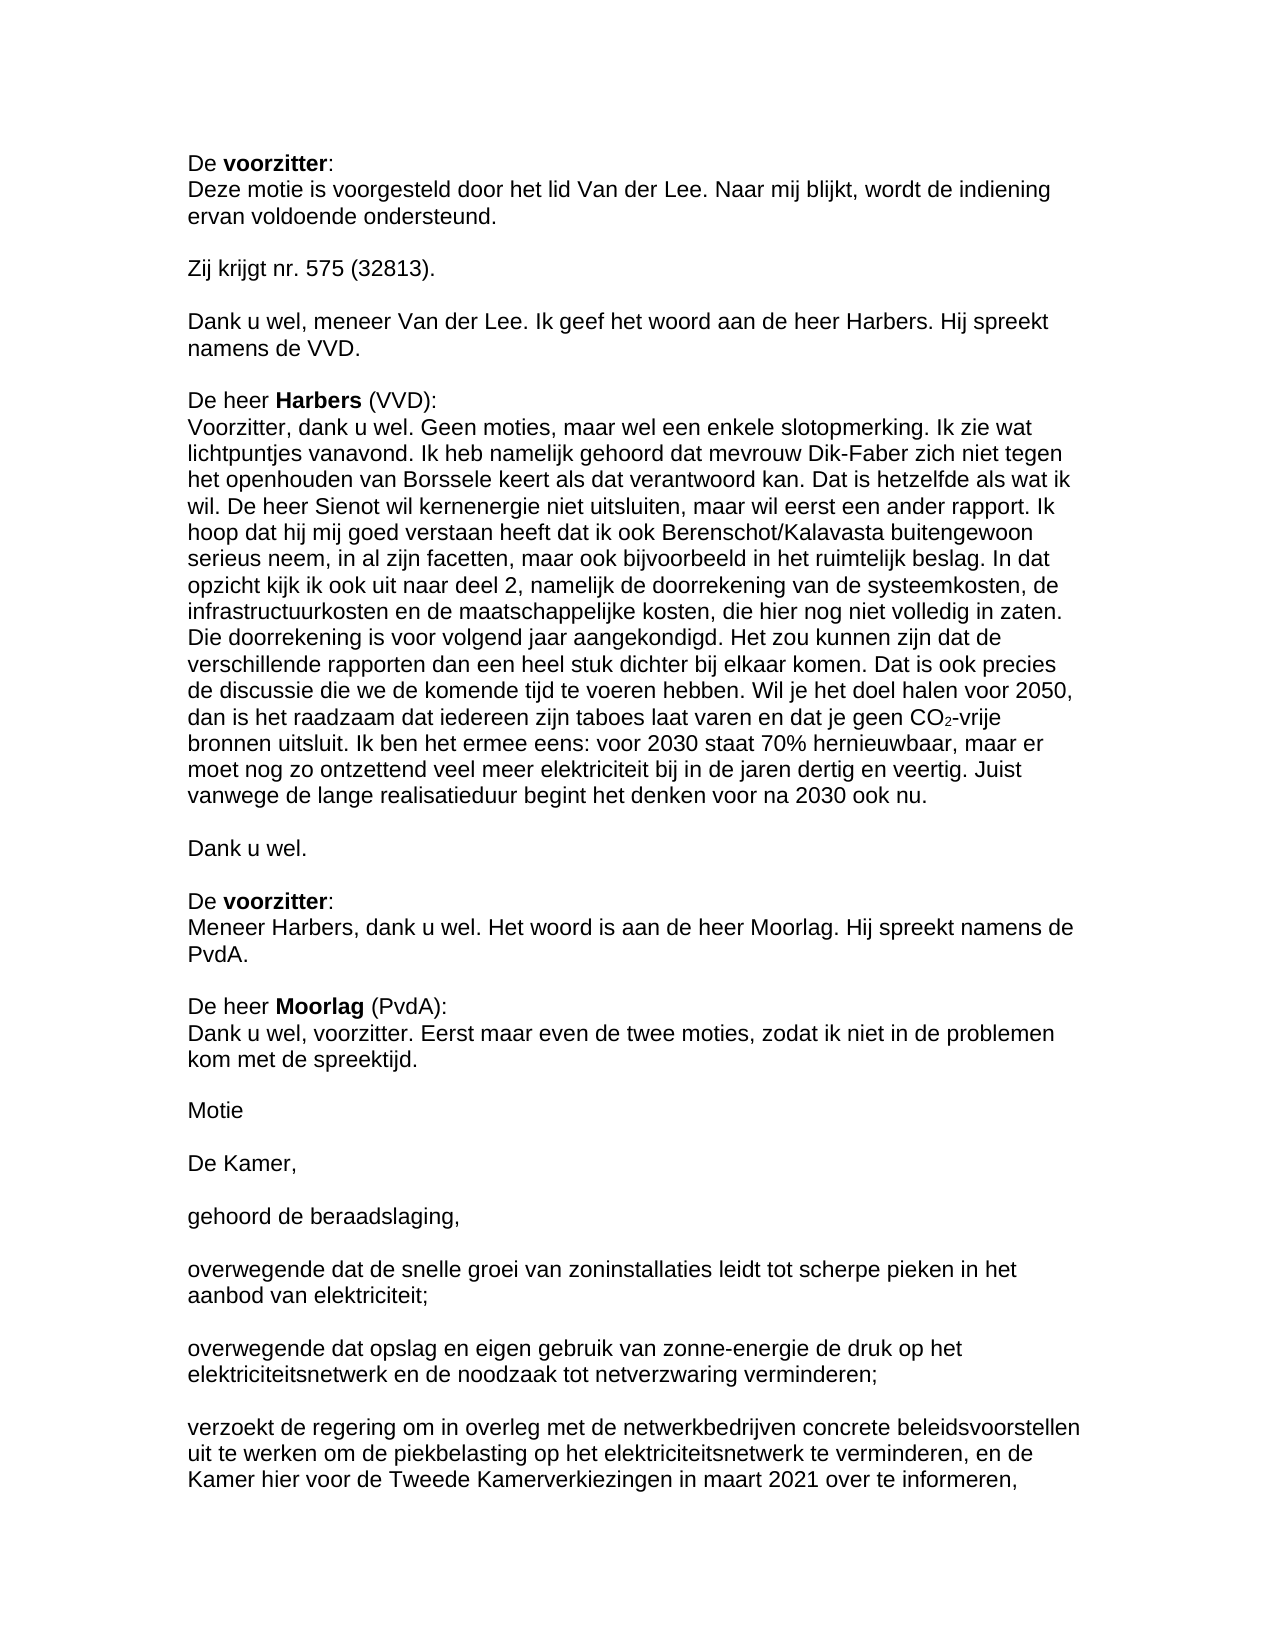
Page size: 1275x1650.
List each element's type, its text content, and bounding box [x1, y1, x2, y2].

text De voorzitter: Deze motie is voorgesteld door het lid Van der Lee. Naar mij blijkt, wordt de indiening ervan voldoende ondersteund. Zij krijgt nr. 575 (32813). Dank u wel, meneer Van der Lee. Ik geef het woord aan de heer Harbers. Hij spreekt namens de VVD. De heer Harbers (VVD): Voorzitter, dank u wel. Geen moties, maar wel een enkele slotopmerking. Ik zie wat lichtpuntjes vanavond. Ik heb namelijk gehoord dat mevrouw Dik-Faber zich niet tegen het openhouden van Borssele keert als dat verantwoord kan. Dat is hetzelfde als wat ik wil. De heer Sienot wil kernenergie niet uitsluiten, maar wil eerst een ander rapport. Ik hoop dat hij mij goed verstaan heeft dat ik ook Berenschot/Kalavasta buitengewoon serieus neem, in al zijn facetten, maar ook bijvoorbeeld in het ruimtelijk beslag. In dat opzicht kijk ik ook uit naar deel 2, namelijk de doorrekening van de systeemkosten, de infrastructuurkosten en de maatschappelijke kosten, die hier nog niet volledig in zaten. Die doorrekening is voor volgend jaar aangekondigd. Het zou kunnen zijn dat de verschillende rapporten dan een heel stuk dichter bij elkaar komen. Dat is ook precies de discussie die we de komende tijd te voeren hebben. Wil je het doel halen voor 2050, dan is het raadzaam dat iedereen zijn taboes laat varen en dat je geen CO2-vrije bronnen uitsluit. Ik ben het ermee eens: voor 2030 staat 70% hernieuwbaar, maar er moet nog zo ontzettend veel meer elektriciteit bij in de jaren dertig en veertig. Juist vanwege de lange realisatieduur begint het denken voor na 2030 ook nu. Dank u wel. De voorzitter: Meneer Harbers, dank u wel. Het woord is aan de heer Moorlag. Hij spreekt namens de PvdA. De heer Moorlag (PvdA): Dank u wel, voorzitter. Eerst maar even de twee moties, zodat ik niet in de problemen kom met de spreektijd. [187, 150, 1087, 1072]
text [187, 1097, 1087, 1493]
